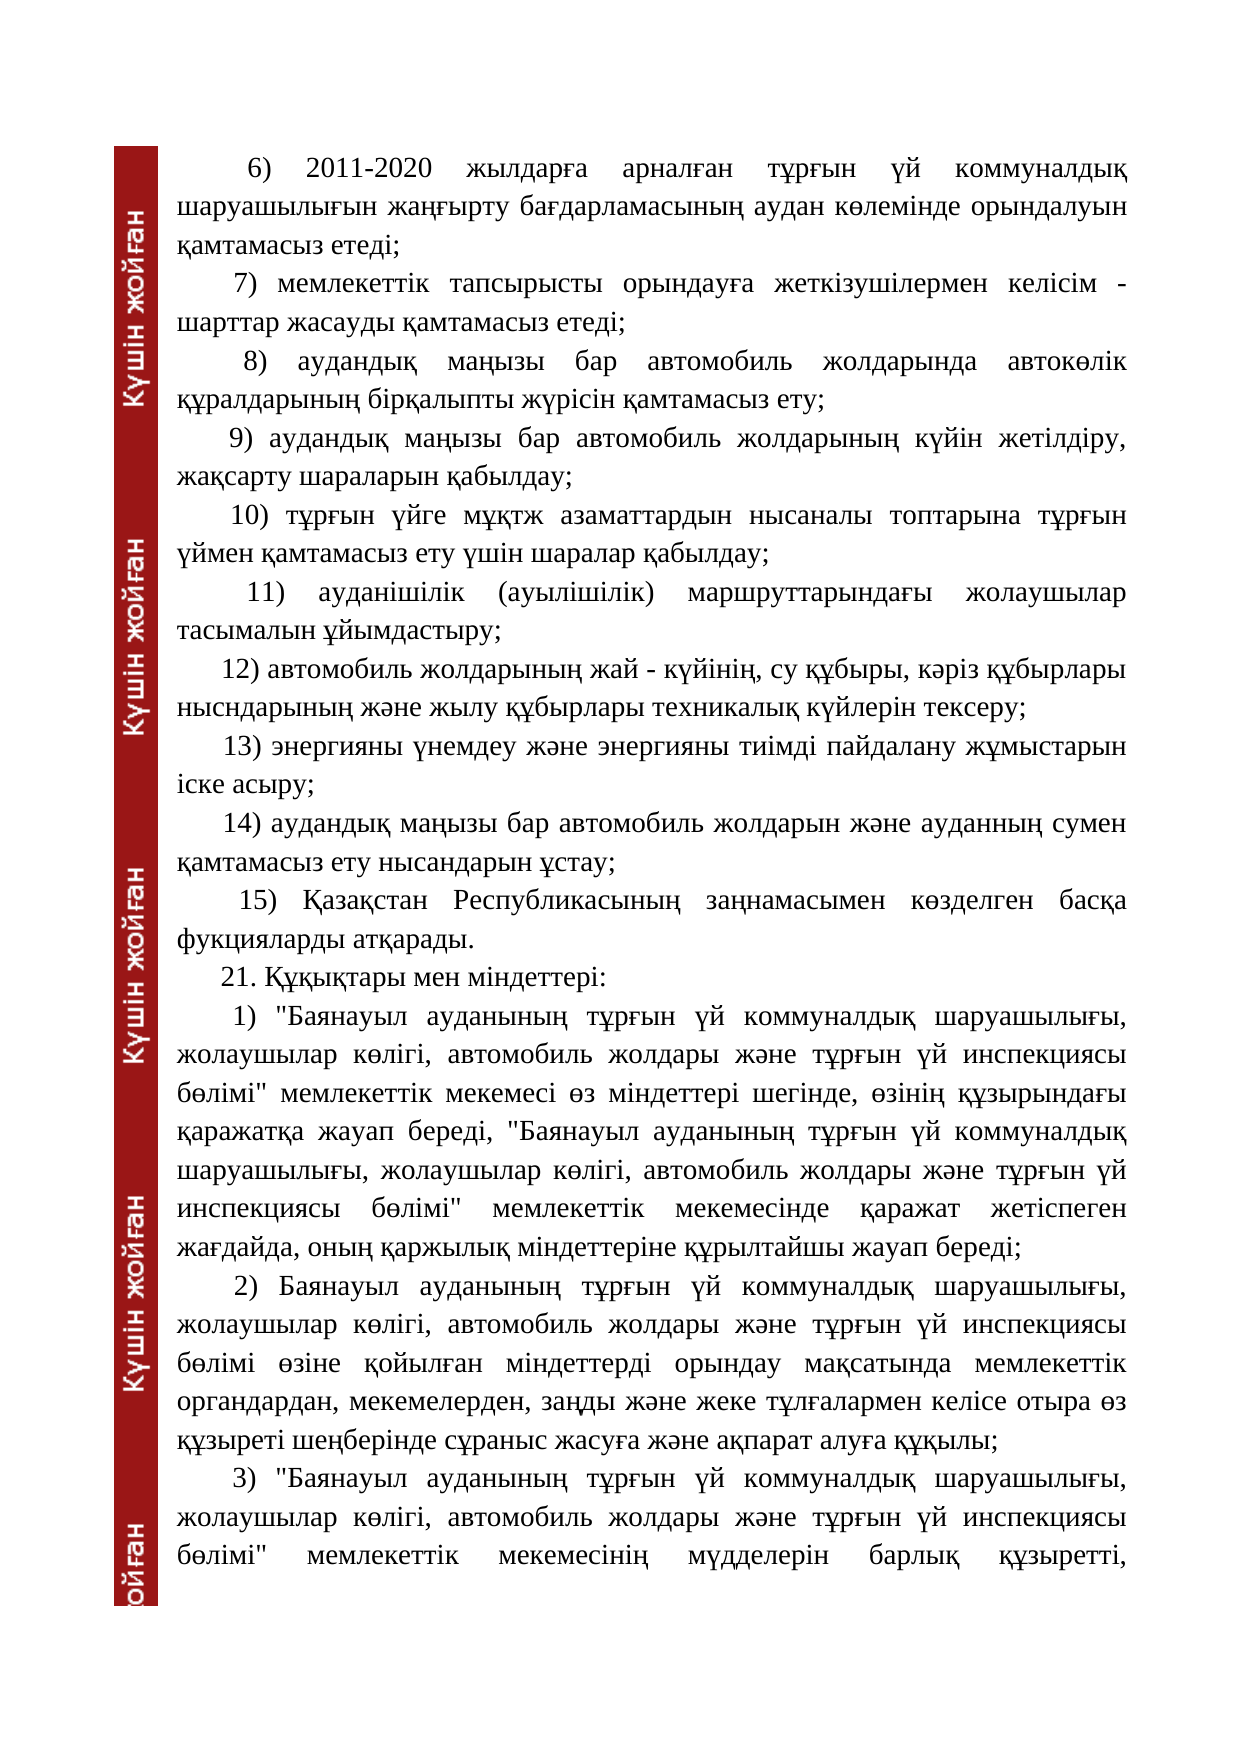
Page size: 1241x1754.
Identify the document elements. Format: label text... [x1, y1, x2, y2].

picture [114, 1263, 158, 1268]
picture [114, 261, 158, 266]
picture [114, 146, 158, 150]
text 2) Баянауыл ауданының тұрғын үй коммуналдық шаруашылығы, жолаушылар көлігі, автомобиль жолдары және тұрғын үй инспекциясы бөлімі өзіне қойылған міндеттерді орындау мақсатында мемлекеттік органдардан, мекемелерден, заңды және жеке тұлғалармен келісе отыра өз құзыреті шеңберінде сұраныс жасуға және ақпарат алуға құқылы; [112, 1268, 1128, 1455]
text 13) энергияны үнемдеу және энергияны тиімді пайдалану жұмыстарын іске асыру; [112, 728, 1128, 800]
picture [114, 723, 158, 728]
text 6) 2011-2020 жылдарға арналған тұрғын үй коммуналдық шаруашылығын жаңғырту бағдарламасының аудан көлемінде орындалуын қамтамасыз етеді; [112, 150, 1128, 261]
text 12) автомобиль жолдарының жай - күйінің, су құбыры, кәріз құбырлары нысндарының және жылу құбырлары техникалық күйлерін тексеру; [112, 651, 1128, 723]
picture [114, 492, 158, 497]
picture [114, 800, 158, 805]
picture [114, 1571, 158, 1606]
picture [114, 1455, 158, 1460]
text 21. Құқықтары мен міндеттері: [112, 959, 1128, 993]
picture [114, 646, 158, 651]
picture [114, 338, 158, 343]
text 15) Қазақстан Республикасының заңнамасымен көзделген басқа фукцияларды атқарады. [112, 882, 1128, 954]
text 1) "Баянауыл ауданының тұрғын үй коммуналдық шаруашылығы, жолаушылар көлігі, автомобиль жолдары және тұрғын үй инспекциясы бөлімі" мемлекеттік мекемесі өз міндеттері шегінде, өзінің құзырындағы қаражатқа жауап береді, "Баянауыл ауданының тұрғын үй коммуналдық шаруашылығы, жолаушылар көлігі, автомобиль жолдары және тұрғын үй инспекциясы бөлімі" мемлекеттік мекемесінде қаражат жетіспеген жағдайда, оның қаржылық міндеттеріне құрылтайшы жауап береді; [112, 998, 1128, 1263]
text 8) аудандық маңызы бар автомобиль жолдарында автокөлік құралдарының бірқалыпты жүрісін қамтамасыз ету; [112, 343, 1128, 415]
picture [114, 415, 158, 420]
picture [114, 993, 158, 998]
text 9) аудандық маңызы бар автомобиль жолдарының күйін жетілдіру, жақсарту шараларын қабылдау; [112, 420, 1128, 492]
text 7) мемлекеттік тапсырысты орындауға жеткізушілермен келісім -шарттар жасауды қамтамасыз етеді; [112, 266, 1128, 338]
picture [114, 569, 158, 574]
picture [114, 877, 158, 882]
text 10) тұрғын үйге мұқтж азаматтардын нысаналы топтарына тұрғын үймен қамтамасыз ету үшін шаралар қабылдау; [112, 497, 1128, 569]
picture [114, 954, 158, 959]
text 14) аудандық маңызы бар автомобиль жолдарын және ауданның сумен қамтамасыз ету нысандарын ұстау; [112, 805, 1128, 877]
text 11) ауданішілік (ауылішілік) маршруттарындағы жолаушылар тасымалын ұйымдастыру; [112, 574, 1128, 646]
